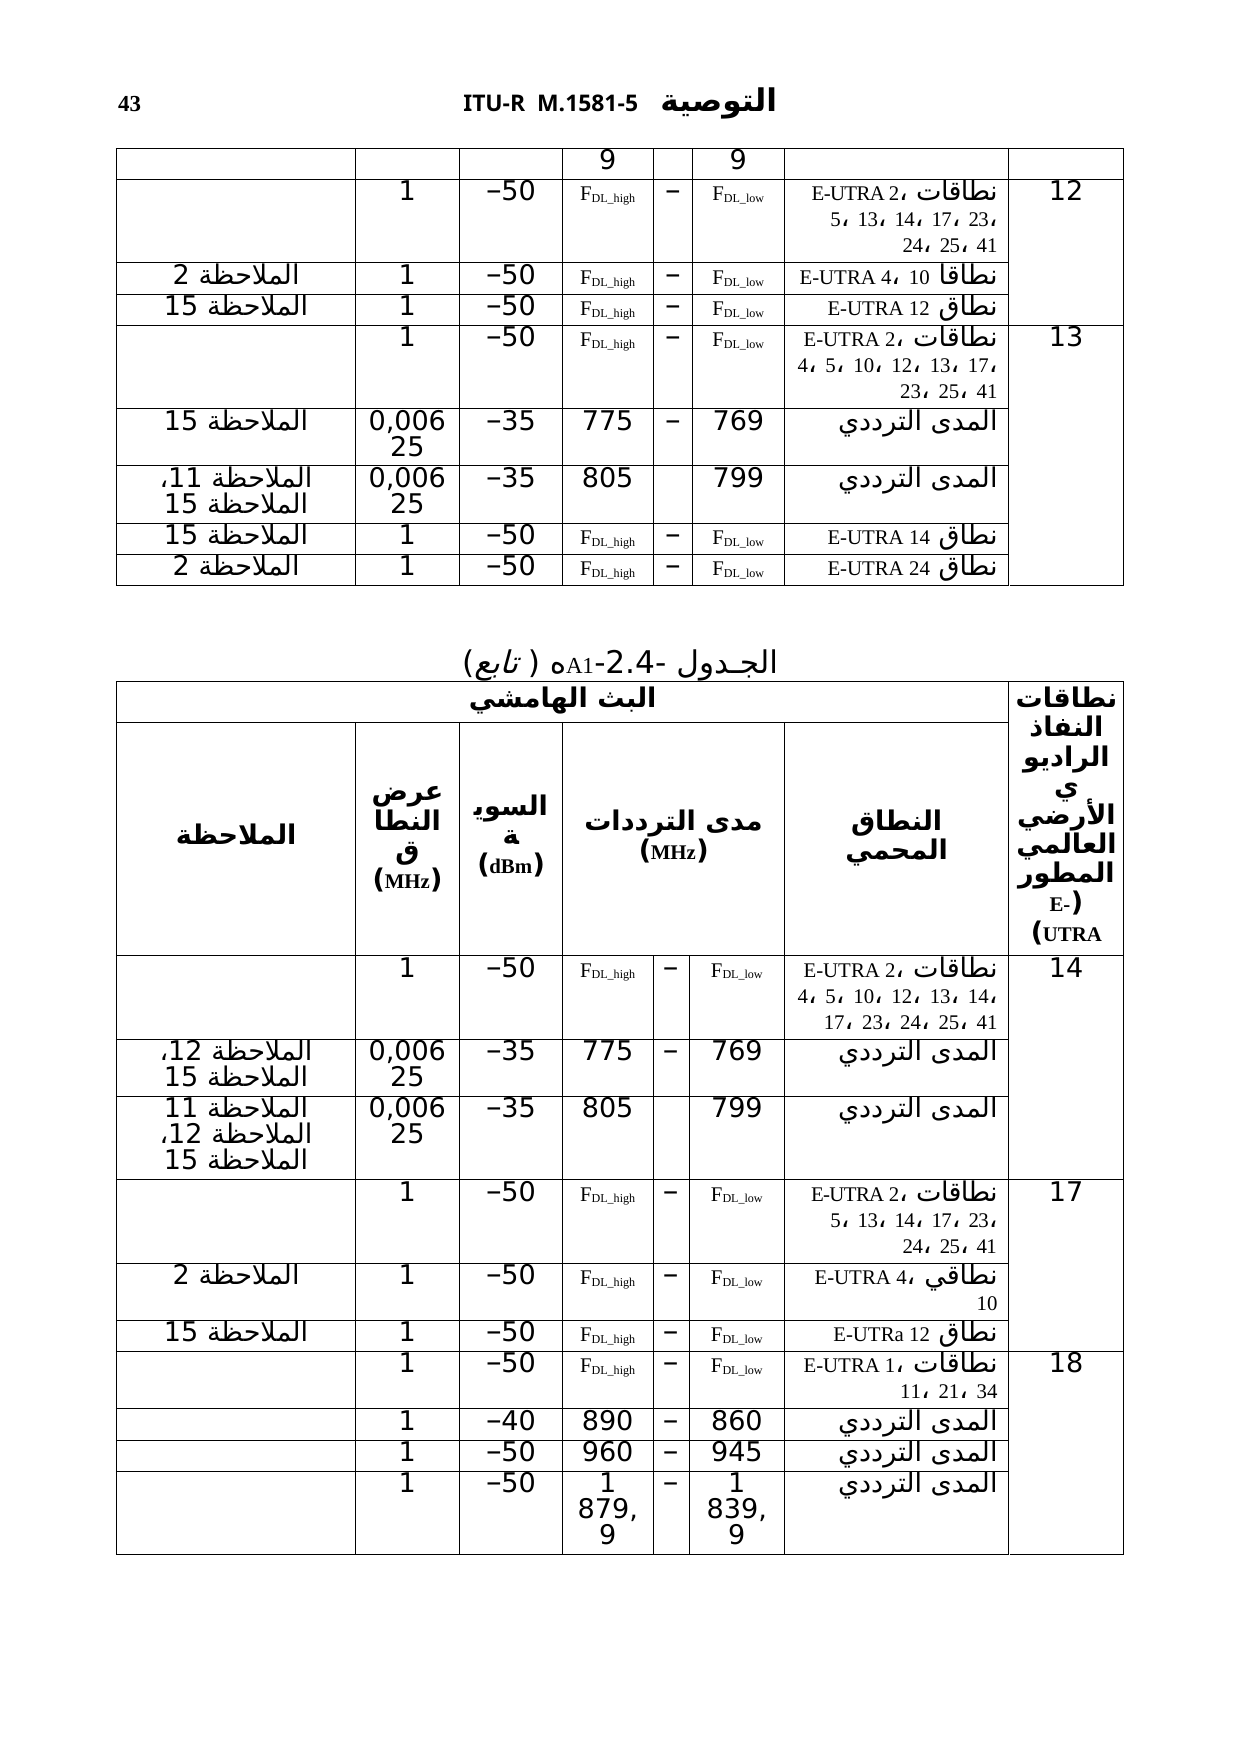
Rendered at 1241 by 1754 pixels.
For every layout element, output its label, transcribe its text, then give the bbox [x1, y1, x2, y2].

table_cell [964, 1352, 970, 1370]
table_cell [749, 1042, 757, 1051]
text الجـدول -2.4-A1ه ( تابع) [118, 645, 1122, 681]
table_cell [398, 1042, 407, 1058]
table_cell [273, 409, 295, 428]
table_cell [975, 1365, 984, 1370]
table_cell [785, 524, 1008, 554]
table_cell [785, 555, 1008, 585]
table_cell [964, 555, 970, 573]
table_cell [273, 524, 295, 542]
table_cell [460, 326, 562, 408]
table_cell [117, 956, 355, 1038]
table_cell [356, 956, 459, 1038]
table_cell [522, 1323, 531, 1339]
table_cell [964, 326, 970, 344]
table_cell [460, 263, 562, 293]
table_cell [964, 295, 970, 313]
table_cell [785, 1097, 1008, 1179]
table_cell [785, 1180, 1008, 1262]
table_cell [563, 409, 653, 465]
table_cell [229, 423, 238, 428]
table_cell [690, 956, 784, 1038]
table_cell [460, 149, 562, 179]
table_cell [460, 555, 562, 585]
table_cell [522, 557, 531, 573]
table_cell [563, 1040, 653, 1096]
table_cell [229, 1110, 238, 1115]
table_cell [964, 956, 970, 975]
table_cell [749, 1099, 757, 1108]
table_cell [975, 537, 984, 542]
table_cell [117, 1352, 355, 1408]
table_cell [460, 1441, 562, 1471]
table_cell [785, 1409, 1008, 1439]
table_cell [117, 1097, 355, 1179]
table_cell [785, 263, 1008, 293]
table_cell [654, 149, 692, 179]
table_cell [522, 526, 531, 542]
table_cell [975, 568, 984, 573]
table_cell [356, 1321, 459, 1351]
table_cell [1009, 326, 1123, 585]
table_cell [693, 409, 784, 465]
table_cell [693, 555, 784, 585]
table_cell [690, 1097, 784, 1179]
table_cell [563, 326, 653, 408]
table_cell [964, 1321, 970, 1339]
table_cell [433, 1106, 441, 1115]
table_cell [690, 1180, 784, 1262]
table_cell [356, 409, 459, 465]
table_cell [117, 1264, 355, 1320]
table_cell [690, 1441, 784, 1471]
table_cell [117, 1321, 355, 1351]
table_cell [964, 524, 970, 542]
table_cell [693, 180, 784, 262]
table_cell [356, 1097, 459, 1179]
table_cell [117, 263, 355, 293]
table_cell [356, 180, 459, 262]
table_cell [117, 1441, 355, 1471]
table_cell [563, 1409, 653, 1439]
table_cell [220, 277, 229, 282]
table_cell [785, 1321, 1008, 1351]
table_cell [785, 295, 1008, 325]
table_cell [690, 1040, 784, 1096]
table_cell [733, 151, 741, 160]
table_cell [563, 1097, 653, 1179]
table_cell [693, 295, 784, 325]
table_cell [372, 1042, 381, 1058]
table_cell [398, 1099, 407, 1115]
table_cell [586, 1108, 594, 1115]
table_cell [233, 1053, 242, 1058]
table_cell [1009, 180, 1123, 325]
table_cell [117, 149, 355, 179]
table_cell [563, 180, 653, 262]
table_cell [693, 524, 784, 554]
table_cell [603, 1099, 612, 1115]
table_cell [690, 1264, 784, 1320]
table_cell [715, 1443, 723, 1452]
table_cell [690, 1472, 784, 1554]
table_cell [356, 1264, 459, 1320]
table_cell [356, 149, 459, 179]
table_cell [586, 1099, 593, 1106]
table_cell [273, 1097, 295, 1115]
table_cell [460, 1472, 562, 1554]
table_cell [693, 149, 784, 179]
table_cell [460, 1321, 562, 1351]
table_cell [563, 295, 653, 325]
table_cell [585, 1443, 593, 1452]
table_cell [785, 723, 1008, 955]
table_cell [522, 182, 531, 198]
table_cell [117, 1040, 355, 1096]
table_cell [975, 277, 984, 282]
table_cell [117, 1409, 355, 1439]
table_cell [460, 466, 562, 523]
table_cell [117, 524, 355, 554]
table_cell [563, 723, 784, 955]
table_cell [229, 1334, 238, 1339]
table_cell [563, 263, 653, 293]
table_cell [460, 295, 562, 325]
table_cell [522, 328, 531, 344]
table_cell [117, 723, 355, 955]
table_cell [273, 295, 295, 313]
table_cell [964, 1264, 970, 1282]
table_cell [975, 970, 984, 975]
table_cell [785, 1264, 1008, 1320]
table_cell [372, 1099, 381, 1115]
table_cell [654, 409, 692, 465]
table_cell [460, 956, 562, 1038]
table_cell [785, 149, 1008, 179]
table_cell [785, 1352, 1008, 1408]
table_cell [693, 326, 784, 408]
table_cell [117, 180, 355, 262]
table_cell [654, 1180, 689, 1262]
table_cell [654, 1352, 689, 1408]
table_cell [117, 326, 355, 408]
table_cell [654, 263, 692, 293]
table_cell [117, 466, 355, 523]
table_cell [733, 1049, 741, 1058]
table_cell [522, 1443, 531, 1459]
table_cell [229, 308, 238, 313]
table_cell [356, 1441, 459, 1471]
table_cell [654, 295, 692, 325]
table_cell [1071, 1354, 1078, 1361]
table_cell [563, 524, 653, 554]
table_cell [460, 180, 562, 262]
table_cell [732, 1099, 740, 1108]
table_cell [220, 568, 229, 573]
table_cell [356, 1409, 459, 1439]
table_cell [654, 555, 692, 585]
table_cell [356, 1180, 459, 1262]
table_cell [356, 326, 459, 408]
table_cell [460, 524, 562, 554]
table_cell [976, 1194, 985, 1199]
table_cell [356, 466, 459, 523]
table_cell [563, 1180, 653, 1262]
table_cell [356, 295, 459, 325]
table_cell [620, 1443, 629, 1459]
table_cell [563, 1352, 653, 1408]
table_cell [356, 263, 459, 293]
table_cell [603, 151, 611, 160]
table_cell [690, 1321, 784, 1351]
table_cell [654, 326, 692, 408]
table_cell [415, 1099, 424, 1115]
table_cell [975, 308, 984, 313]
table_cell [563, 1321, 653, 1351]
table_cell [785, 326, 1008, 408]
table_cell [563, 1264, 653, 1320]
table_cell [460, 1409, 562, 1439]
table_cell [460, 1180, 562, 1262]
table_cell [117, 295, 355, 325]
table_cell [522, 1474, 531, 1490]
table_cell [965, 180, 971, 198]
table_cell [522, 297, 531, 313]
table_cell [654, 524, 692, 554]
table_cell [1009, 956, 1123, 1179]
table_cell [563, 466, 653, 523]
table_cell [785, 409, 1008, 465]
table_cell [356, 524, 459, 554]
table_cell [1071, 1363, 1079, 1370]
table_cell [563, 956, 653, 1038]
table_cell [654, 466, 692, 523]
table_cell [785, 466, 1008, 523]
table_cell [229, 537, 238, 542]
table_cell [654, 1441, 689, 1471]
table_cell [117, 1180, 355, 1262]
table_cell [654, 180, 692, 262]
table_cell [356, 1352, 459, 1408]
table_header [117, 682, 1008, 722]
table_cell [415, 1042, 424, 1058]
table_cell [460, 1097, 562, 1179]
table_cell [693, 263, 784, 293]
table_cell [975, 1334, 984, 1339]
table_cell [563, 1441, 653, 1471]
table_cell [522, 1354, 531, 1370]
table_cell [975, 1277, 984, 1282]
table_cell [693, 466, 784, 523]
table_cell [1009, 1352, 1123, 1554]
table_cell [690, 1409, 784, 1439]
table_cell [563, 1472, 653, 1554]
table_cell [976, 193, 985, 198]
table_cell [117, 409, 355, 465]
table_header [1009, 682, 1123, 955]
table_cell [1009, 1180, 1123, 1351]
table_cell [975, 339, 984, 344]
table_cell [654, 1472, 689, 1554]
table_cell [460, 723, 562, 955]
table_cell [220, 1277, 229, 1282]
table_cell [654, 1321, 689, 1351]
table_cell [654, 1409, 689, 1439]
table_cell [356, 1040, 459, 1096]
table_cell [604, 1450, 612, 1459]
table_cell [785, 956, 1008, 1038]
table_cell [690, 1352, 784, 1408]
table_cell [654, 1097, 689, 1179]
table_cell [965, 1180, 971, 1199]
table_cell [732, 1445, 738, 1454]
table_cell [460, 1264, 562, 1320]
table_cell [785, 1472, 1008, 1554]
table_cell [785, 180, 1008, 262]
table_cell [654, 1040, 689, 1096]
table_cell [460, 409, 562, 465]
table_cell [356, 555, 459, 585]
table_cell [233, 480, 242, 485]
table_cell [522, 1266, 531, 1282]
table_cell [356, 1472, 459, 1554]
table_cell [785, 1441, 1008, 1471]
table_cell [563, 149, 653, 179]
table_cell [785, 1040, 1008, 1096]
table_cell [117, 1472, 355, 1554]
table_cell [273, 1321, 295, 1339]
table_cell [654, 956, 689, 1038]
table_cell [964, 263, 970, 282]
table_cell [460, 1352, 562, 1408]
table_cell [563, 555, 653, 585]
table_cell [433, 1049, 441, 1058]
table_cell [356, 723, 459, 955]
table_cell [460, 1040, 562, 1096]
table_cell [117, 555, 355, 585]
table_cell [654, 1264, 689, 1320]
